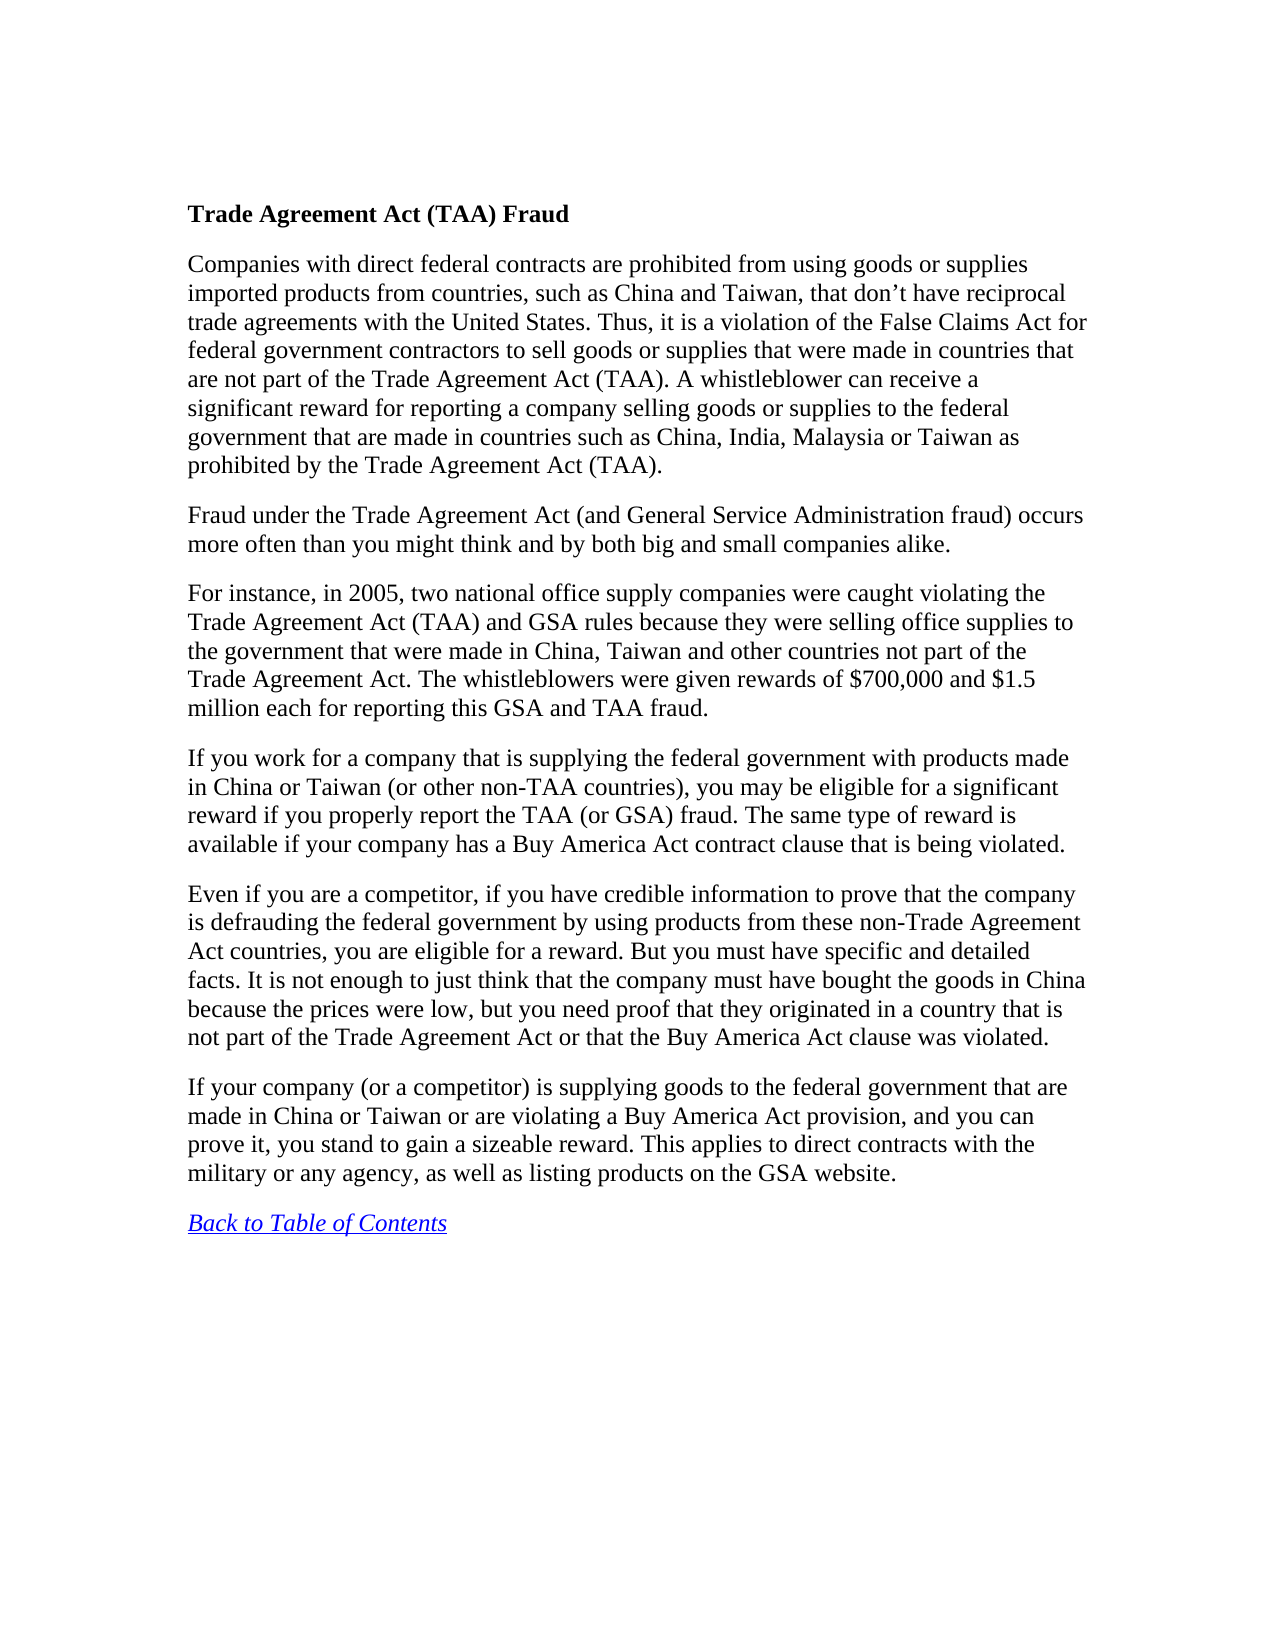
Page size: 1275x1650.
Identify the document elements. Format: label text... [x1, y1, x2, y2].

text Fraud under the Trade Agreement Act (and General Service Administration fraud) occurs more often than you might think and by both big and small companies alike. [187, 500, 1087, 557]
text Even if you are a competitor, if you have credible information to prove that the company is defrauding the federal government by using products from these non-Trade Agreement Act countries, you are eligible for a reward. But you must have specific and detailed facts. It is not enough to just think that the company must have bought the goods in China because the prices were low, but you need proof that they originated in a country that is not part of the Trade Agreement Act or that the Buy America Act clause was violated. [187, 879, 1087, 1051]
text Back to Table of Contents [187, 1208, 1087, 1237]
text If your company (or a competitor) is supplying goods to the federal government that are made in China or Taiwan or are violating a Buy America Act provision, and you can prove it, you stand to gain a sizeable reward. This applies to direct contracts with the military or any agency, as well as listing products on the GSA website. [187, 1072, 1087, 1187]
text Companies with direct federal contracts are prohibited from using goods or supplies imported products from countries, such as China and Taiwan, that don’t have reciprocal trade agreements with the United States. Thus, it is a violation of the False Claims Act for federal government contractors to sell goods or supplies that were made in countries that are not part of the Trade Agreement Act (TAA). A whistleblower can receive a significant reward for reporting a company selling goods or supplies to the federal government that are made in countries such as China, India, Malaysia or Taiwan as prohibited by the Trade Agreement Act (TAA). [187, 249, 1087, 479]
text For instance, in 2005, two national office supply companies were caught violating the Trade Agreement Act (TAA) and GSA rules because they were selling office supplies to the government that were made in China, Taiwan and other countries not part of the Trade Agreement Act. The whistleblowers were given rewards of $700,000 and $1.5 million each for reporting this GSA and TAA fraud. [187, 578, 1087, 722]
text If you work for a company that is supplying the federal government with products made in China or Taiwan (or other non-TAA countries), you may be eligible for a significant reward if you properly report the TAA (or GSA) fraud. The same type of reward is available if your company has a Buy America Act contract clause that is being violated. [187, 743, 1087, 858]
text Trade Agreement Act (TAA) Fraud [187, 199, 1087, 228]
